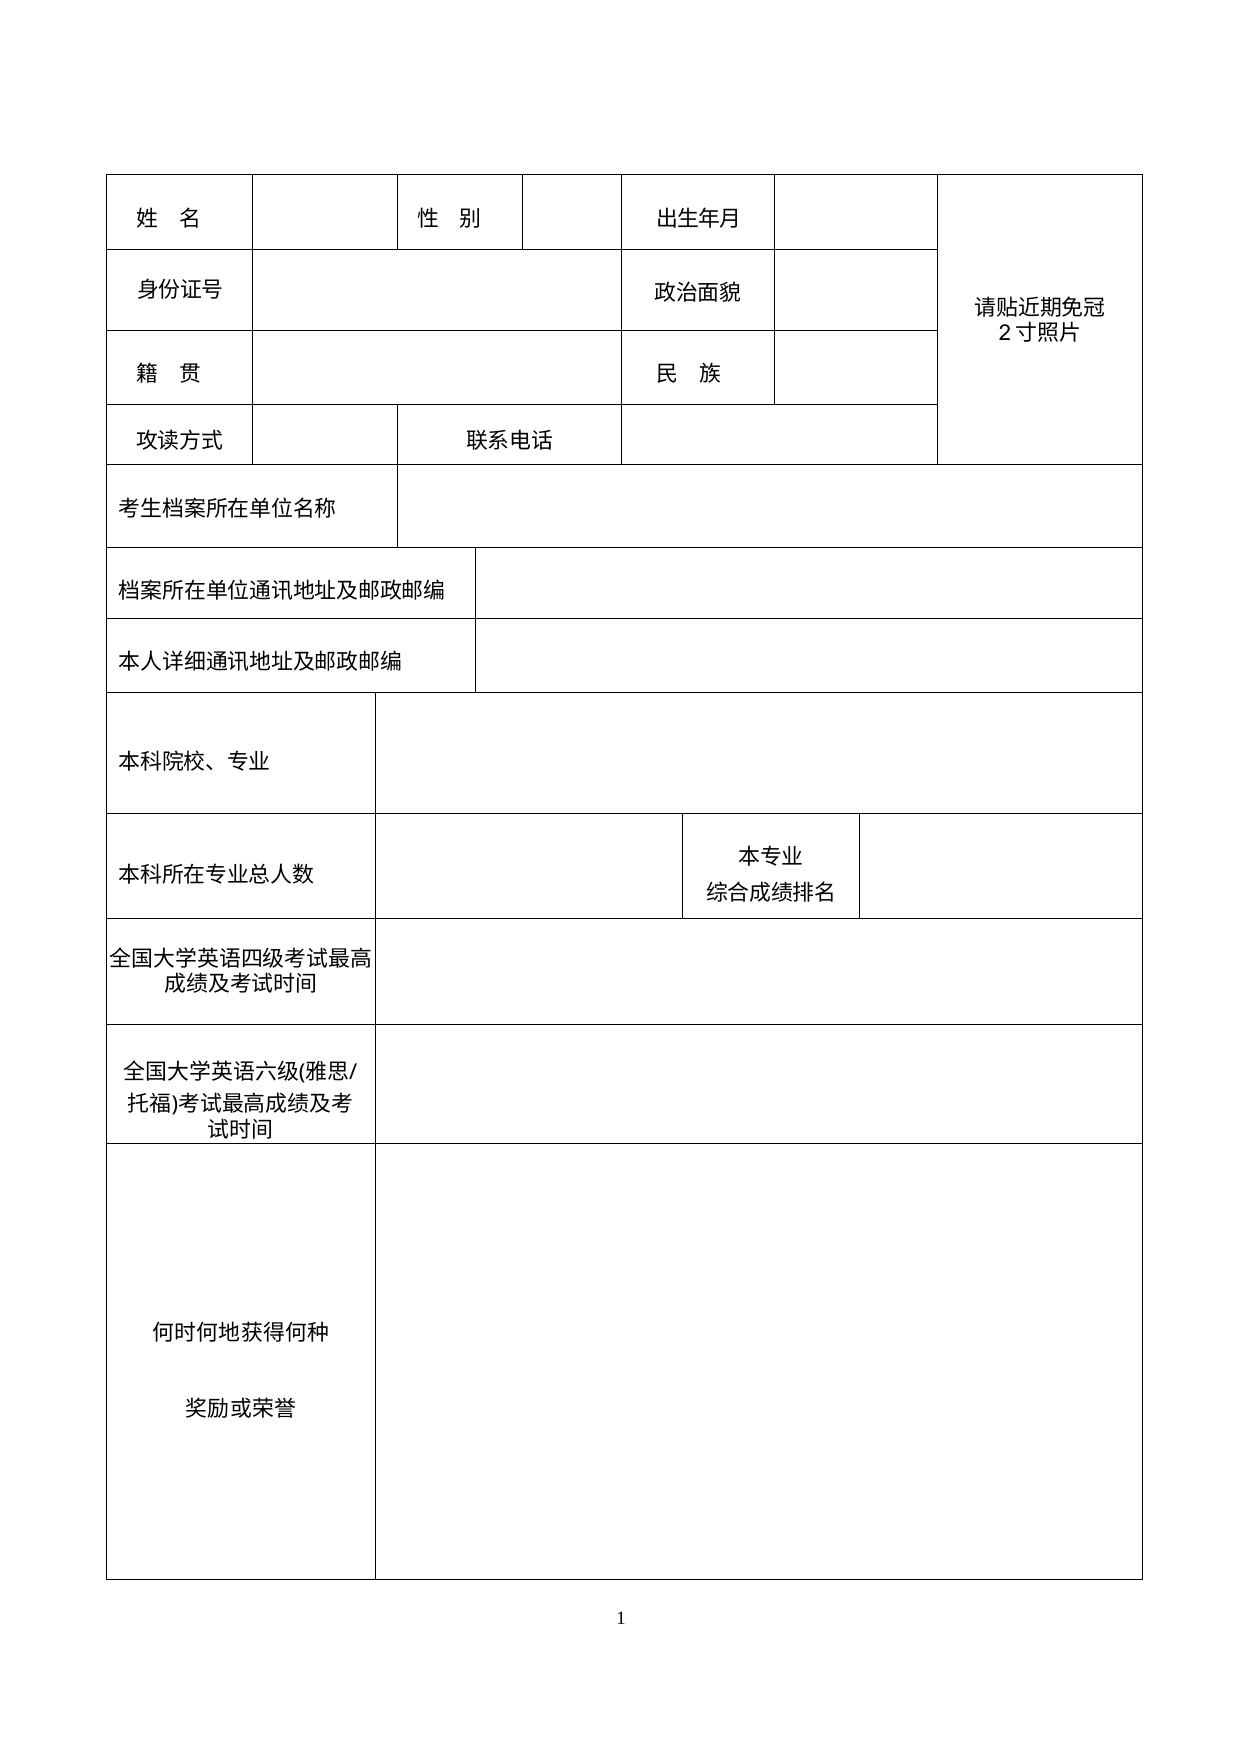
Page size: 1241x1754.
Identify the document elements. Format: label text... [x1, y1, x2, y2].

table_cell [376, 1144, 1142, 1579]
table_header 请贴近期免冠 2寸照片 [938, 175, 1142, 464]
table_cell 攻读方式 [107, 405, 252, 464]
table_cell 全国大学英语四级考试最高成绩及考试时间 [107, 919, 375, 1024]
table_cell [253, 331, 621, 403]
table_header 出生年月 [622, 175, 774, 248]
table_cell 何时何地获得何种 奖励或荣誉 [107, 1144, 375, 1579]
table_cell 全国大学英语六级(雅思/托福)考试最高成绩及考试时间 [107, 1025, 375, 1142]
table_cell [476, 548, 1142, 618]
table_header [523, 175, 621, 248]
table_cell [253, 405, 397, 464]
table_header [775, 175, 937, 248]
table_cell 本专业 综合成绩排名 [683, 814, 859, 918]
table_cell 民 族 [622, 331, 774, 403]
table_header 性 别 [398, 175, 522, 248]
table_cell [476, 619, 1142, 692]
table_cell 身份证号 [107, 250, 252, 330]
table_cell [622, 405, 937, 464]
table_cell [376, 814, 682, 918]
table_cell [775, 331, 937, 403]
table_cell 本科所在专业总人数 [107, 814, 375, 918]
table_cell [775, 250, 937, 330]
table_cell [398, 465, 1142, 547]
table_cell [376, 1025, 1142, 1142]
table_cell 档案所在单位通讯地址及邮政邮编 [107, 548, 475, 618]
table_header 姓 名 [107, 175, 252, 248]
table_cell [376, 919, 1142, 1024]
table_cell [376, 693, 1142, 813]
table_cell 考生档案所在单位名称 [107, 465, 397, 547]
table_cell 联系电话 [398, 405, 621, 464]
table_cell 籍 贯 [107, 331, 252, 403]
table_cell 本科院校、专业 [107, 693, 375, 813]
table_cell [253, 250, 621, 330]
table_cell [860, 814, 1142, 918]
table_cell 本人详细通讯地址及邮政邮编 [107, 619, 475, 692]
table_header [253, 175, 397, 248]
table_cell 政治面貌 [622, 250, 774, 330]
